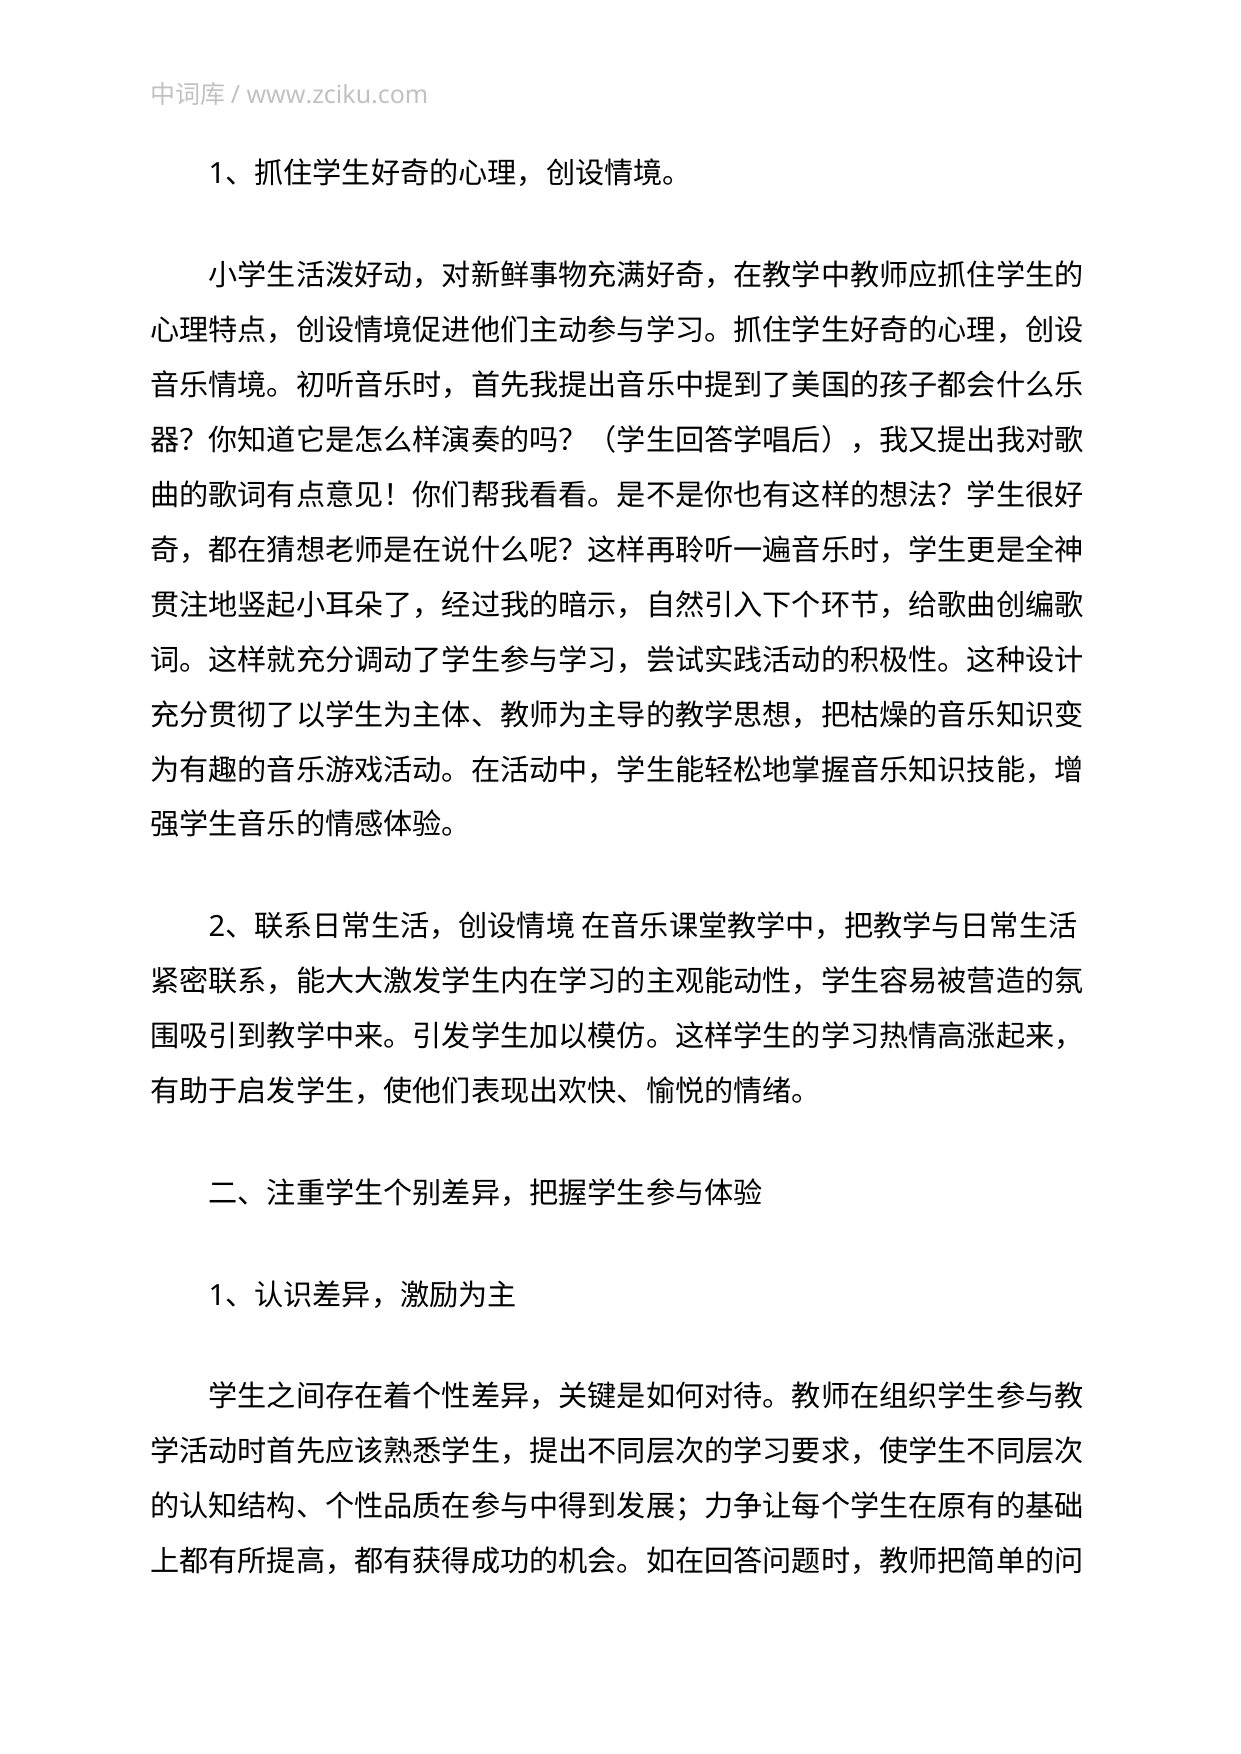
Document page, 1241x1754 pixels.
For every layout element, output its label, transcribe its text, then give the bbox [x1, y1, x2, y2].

text 小学生活泼好动，对新鲜事物充满好奇，在教学中教师应抓住学生的心理特点，创设情境促进他们主动参与学习。抓住学生好奇的心理，创设音乐情境。初听音乐时，首先我提出音乐中提到了美国的孩子都会什么乐器？你知道它是怎么样演奏的吗？（学生回答学唱后），我又提出我对歌曲的歌词有点意见！你们帮我看看。是不是你也有这样的想法？学生很好奇，都在猜想老师是在说什么呢？这样再聆听一遍音乐时，学生更是全神贯注地竖起小耳朵了，经过我的暗示，自然引入下个环节，给歌曲创编歌词。这样就充分调动了学生参与学习，尝试实践活动的积极性。这种设计充分贯彻了以学生为主体、教师为主导的教学思想，把枯燥的音乐知识变为有趣的音乐游戏活动。在活动中，学生能轻松地掌握音乐知识技能，增强学生音乐的情感体验。 [150, 252, 1090, 843]
text 1、抓住学生好奇的心理，创设情境。 [150, 150, 1090, 192]
text 2、联系日常生活，创设情境 在音乐课堂教学中，把教学与日常生活紧密联系，能大大激发学生内在学习的主观能动性，学生容易被营造的氛围吸引到教学中来。引发学生加以模仿。这样学生的学习热情高涨起来，有助于启发学生，使他们表现出欢快、愉悦的情绪。 [150, 903, 1090, 1110]
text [150, 1373, 1090, 1580]
text 1、认识差异，激励为主 [150, 1271, 1090, 1313]
text 二、注重学生个别差异，把握学生参与体验 [150, 1169, 1090, 1212]
